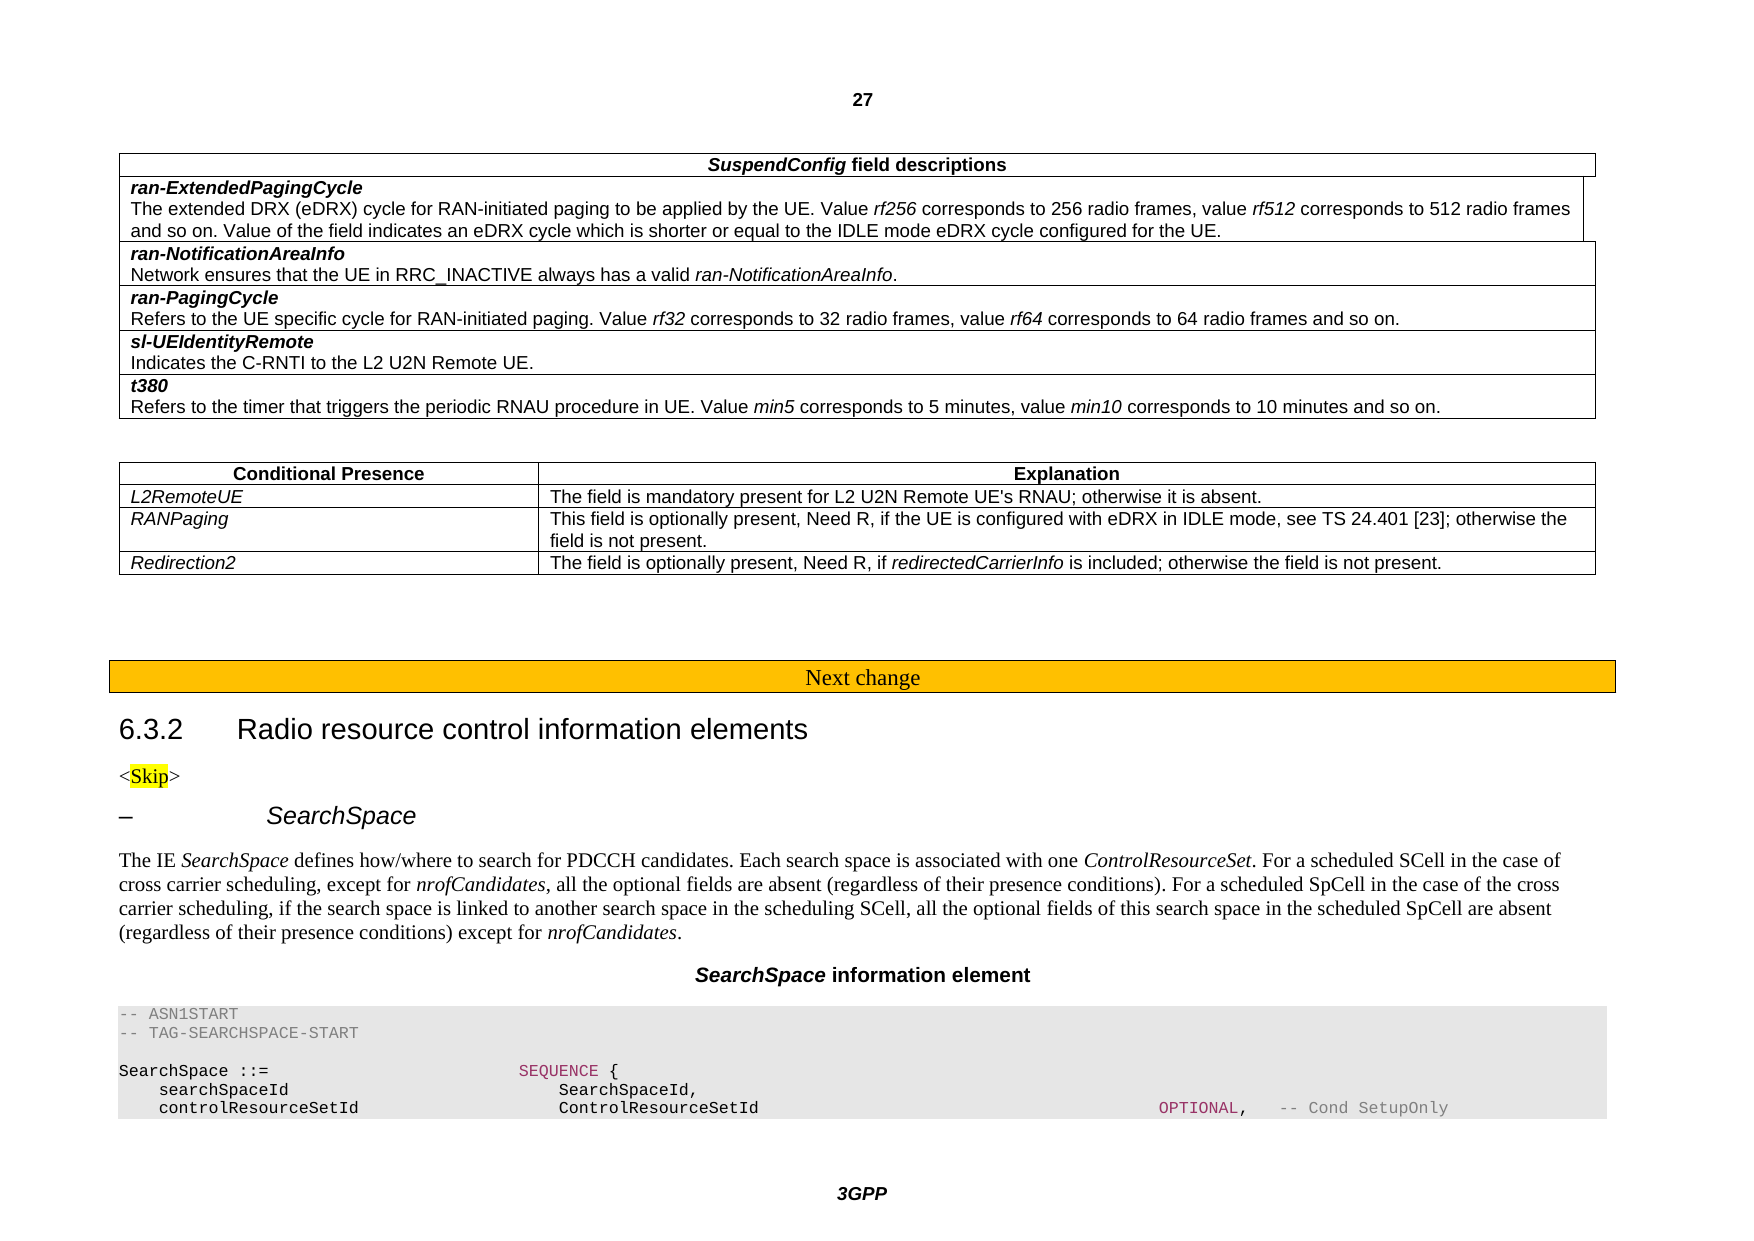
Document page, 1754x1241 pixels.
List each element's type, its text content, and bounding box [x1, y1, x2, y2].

table_cell The field is mandatory present for L2 U2N Remote UE's RNAU; otherwise it is absent. [539, 485, 1595, 507]
table_header SuspendConfig field descriptions [120, 154, 1595, 176]
table_cell This field is optionally present, Need R, if the UE is configured with eDRX in IDLE mode, see TS 24.401 [23]; otherwise the field is not present. [539, 508, 1595, 551]
text Next change [110, 661, 1615, 692]
text SearchSpace information element [118, 963, 1607, 987]
text The IE SearchSpace defines how/where to search for PDCCH candidates. Each search space is associated with one ControlResourceSet. For a scheduled SCell in the case of cross carrier scheduling, except for nrofCandidates, all the optional fields are absent (regardless of their presence conditions). For a scheduled SpCell in the case of the cross carrier scheduling, if the search space is linked to another search space in the scheduling SCell, all the optional fields of this search space in the scheduled SpCell are absent (regardless of their presence conditions) except for nrofCandidates. [118, 848, 1607, 944]
text <Skip> [168, 764, 1607, 788]
table_cell The field is optionally present, Need R, if redirectedCarrierInfo is included; otherwise the field is not present. [539, 552, 1595, 574]
subtitle 6.3.2 Radio resource control information elements [118, 712, 1607, 745]
table_cell sl-UEIdentityRemote Indicates the C-RNTI to the L2 U2N Remote UE. [120, 331, 1595, 374]
text SearchSpace ::= SEQUENCE { [118, 1062, 1607, 1081]
table_header Conditional Presence [120, 463, 538, 484]
table_cell ran-ExtendedPagingCycle The extended DRX (eDRX) cycle for RAN-initiated paging to be applied by the UE. Value rf256 corresponds to 256 radio frames, value rf512 corresponds to 512 radio frames and so on. Value of the field indicates an eDRX cycle which is shorter or equal to the IDLE mode eDRX cycle configured for the UE. [120, 177, 1583, 241]
table_cell t380 Refers to the timer that triggers the periodic RNAU procedure in UE. Value min5 corresponds to 5 minutes, value min10 corresponds to 10 minutes and so on. [120, 375, 1595, 418]
table_cell L2RemoteUE [120, 485, 538, 507]
text controlResourceSetId ControlResourceSetId OPTIONAL, -- Cond SetupOnly [118, 1100, 1607, 1119]
text searchSpaceId SearchSpaceId, [118, 1081, 1607, 1100]
table_header Explanation [539, 463, 1595, 484]
subtitle – SearchSpace [118, 801, 1607, 829]
table_cell ran-PagingCycle Refers to the UE specific cycle for RAN-initiated paging. Value rf32 corresponds to 32 radio frames, value rf64 corresponds to 64 radio frames and so on. [120, 286, 1595, 329]
table_cell RANPaging [120, 508, 538, 551]
text -- TAG-SEARCHSPACE-START [118, 1025, 1607, 1043]
text -- ASN1START [118, 1006, 1607, 1025]
table_cell ran-NotificationAreaInfo Network ensures that the UE in RRC_INACTIVE always has a valid ran-NotificationAreaInfo. [120, 242, 1595, 285]
table_cell Redirection2 [120, 552, 538, 574]
